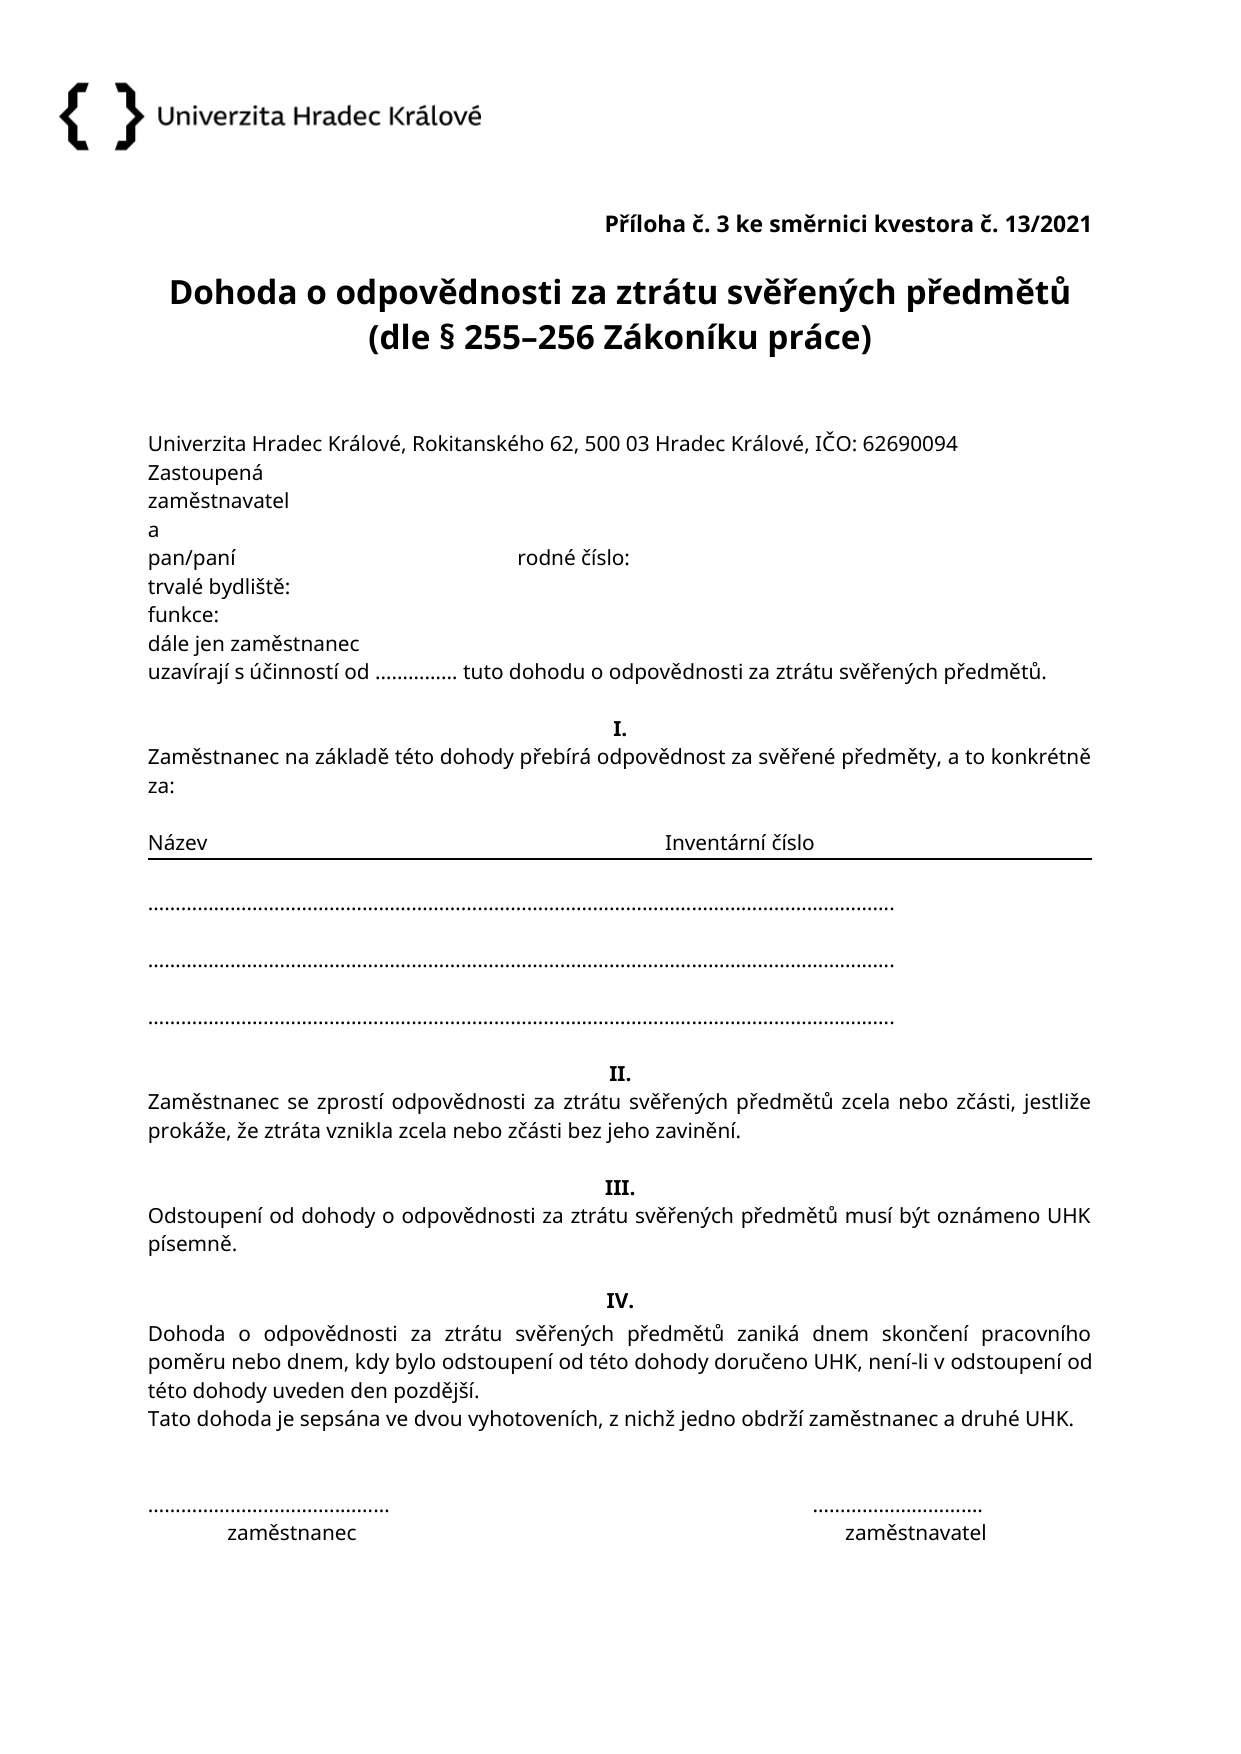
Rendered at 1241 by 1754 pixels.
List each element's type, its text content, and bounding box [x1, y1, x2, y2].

text uzavírají s účinností od …………… tuto dohodu o odpovědnosti za ztrátu svěřených předmětů. [148, 657, 1092, 686]
text Zastoupená [148, 458, 1092, 486]
subtitle Univerzita Hradec Králové, Rokitanského 62, 500 03 Hradec Králové, IČO: 62690094 [148, 429, 1092, 458]
text Příloha č. 3 ke směrnici kvestora č. 13/2021 [148, 208, 1092, 240]
text ……………………………..……… …………………………. [148, 1490, 1092, 1518]
text Název Inventární číslo [148, 828, 1092, 858]
text trvalé bydliště: [148, 572, 1092, 600]
text funkce: [148, 600, 1092, 629]
text Zaměstnanec se zprostí odpovědnosti za ztrátu svěřených předmětů zcela nebo zčásti, jestliže prokáže, že ztráta vznikla zcela nebo zčásti bez jeho zavinění. [148, 1087, 1092, 1144]
text (dle § 255–256 Zákoníku práce) [148, 314, 1092, 359]
text Zaměstnanec na základě této dohody přebírá odpovědnost za svěřené předměty, a to konkrétně za: [148, 742, 1092, 799]
text III. [148, 1173, 1092, 1201]
text Dohoda o odpovědnosti za ztrátu svěřených předmětů [148, 268, 1092, 314]
subtitle Dohoda o odpovědnosti za ztrátu svěřených předmětů zaniká dnem skončení pracovního poměru nebo dnem, kdy bylo odstoupení od této dohody doručeno UHK, není-li v odstoupení od této dohody uveden den pozdější. [148, 1319, 1092, 1404]
text a [148, 515, 1092, 543]
text pan/paní rodné číslo: [148, 543, 1092, 572]
text I. [148, 714, 1092, 742]
text ………………………………………………………………………………………………………………………. [148, 888, 1092, 917]
text ………………………………………………………………………………………………………………………. [148, 945, 1092, 973]
text Odstoupení od dohody o odpovědnosti za ztrátu svěřených předmětů musí být oznámeno UHK písemně. [148, 1201, 1092, 1258]
text zaměstnavatel [148, 486, 1092, 515]
text IV. [148, 1286, 1092, 1315]
text ………………………………………………………………………………………………………………………. [148, 1002, 1092, 1030]
text dále jen zaměstnanec [148, 629, 1092, 657]
text zaměstnanec zaměstnavatel [148, 1518, 1092, 1547]
text Tato dohoda je sepsána ve dvou vyhotoveních, z nichž jedno obdrží zaměstnanec a druhé UHK. [148, 1404, 1092, 1433]
text II. [148, 1059, 1092, 1087]
picture [30, 55, 510, 178]
